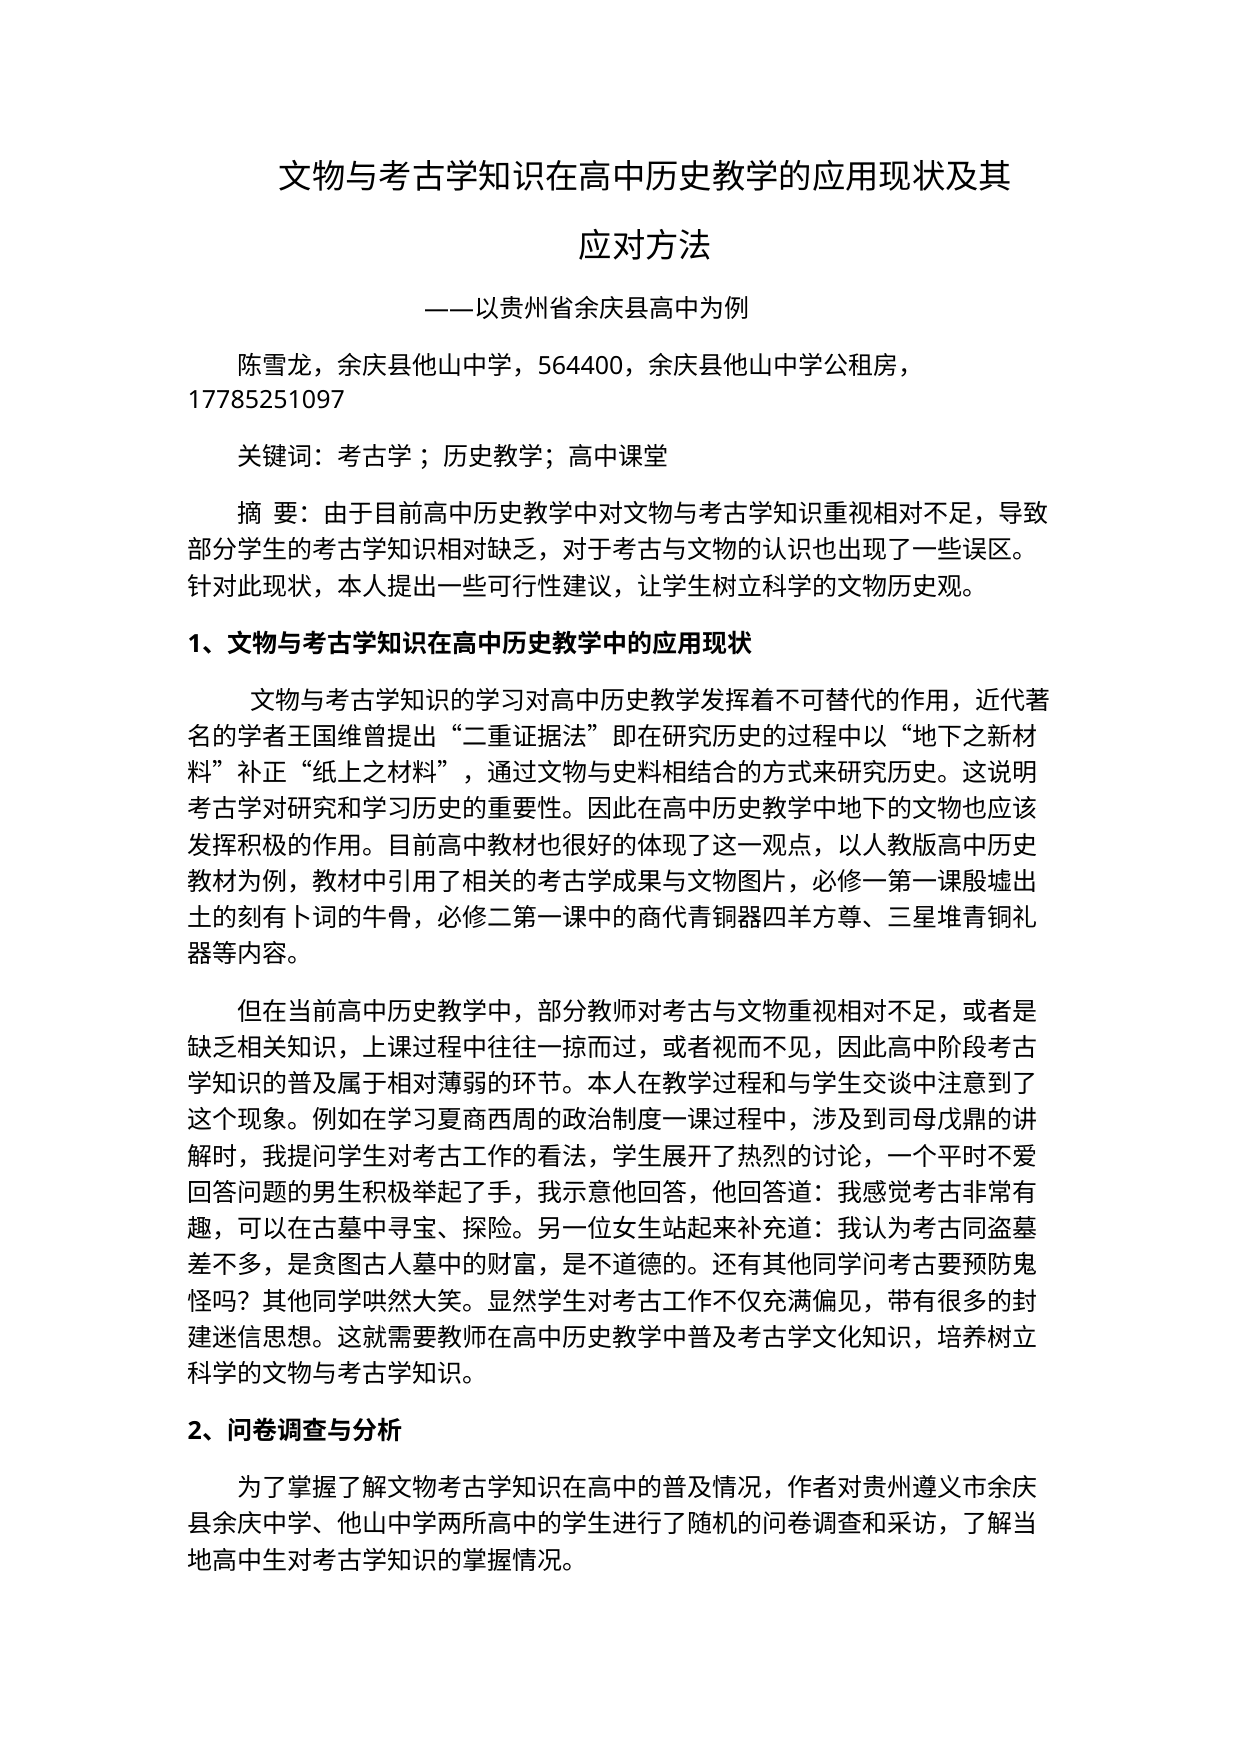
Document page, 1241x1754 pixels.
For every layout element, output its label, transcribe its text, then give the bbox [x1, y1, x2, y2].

text 为了掌握了解文物考古学知识在高中的普及情况，作者对贵州遵义市余庆县余庆中学、他山中学两所高中的学生进行了随机的问卷调查和采访，了解当地高中生对考古学知识的掌握情况。 [187, 1468, 1053, 1576]
text 但在当前高中历史教学中，部分教师对考古与文物重视相对不足，或者是缺乏相关知识，上课过程中往往一掠而过，或者视而不见，因此高中阶段考古学知识的普及属于相对薄弱的环节。本人在教学过程和与学生交谈中注意到了这个现象。例如在学习夏商西周的政治制度一课过程中，涉及到司母戊鼎的讲解时，我提问学生对考古工作的看法，学生展开了热烈的讨论，一个平时不爱回答问题的男生积极举起了手，我示意他回答，他回答道：我感觉考古非常有趣，可以在古墓中寻宝、探险。另一位女生站起来补充道：我认为考古同盗墓差不多，是贪图古人墓中的财富，是不道德的。还有其他同学问考古要预防鬼怪吗？其他同学哄然大笑。显然学生对考古工作不仅充满偏见，带有很多的封建迷信思想。这就需要教师在高中历史教学中普及考古学文化知识，培养树立科学的文物与考古学知识。 [187, 991, 1053, 1390]
text 陈雪龙，余庆县他山中学，564400，余庆县他山中学公租房，17785251097 [187, 345, 1053, 416]
text 文物与考古学知识的学习对高中历史教学发挥着不可替代的作用，近代著名的学者王国维曾提出“二重证据法”即在研究历史的过程中以“地下之新材料”补正“纸上之材料”，通过文物与史料相结合的方式来研究历史。这说明考古学对研究和学习历史的重要性。因此在高中历史教学中地下的文物也应该发挥积极的作用。目前高中教材也很好的体现了这一观点，以人教版高中历史教材为例，教材中引用了相关的考古学成果与文物图片，必修一第一课殷墟出土的刻有卜词的牛骨，必修二第一课中的商代青铜器四羊方尊、三星堆青铜礼器等内容。 [187, 680, 1053, 970]
text 1、文物与考古学知识在高中历史教学中的应用现状 [187, 623, 1053, 659]
text 关键词：考古学 ；历史教学；高中课堂 [187, 436, 1053, 473]
text 应对方法 [187, 219, 1053, 267]
text 文物与考古学知识在高中历史教学的应用现状及其 [187, 150, 1053, 198]
text 2、问卷调查与分析 [187, 1411, 1053, 1447]
text 摘 要：由于目前高中历史教学中对文物与考古学知识重视相对不足，导致部分学生的考古学知识相对缺乏，对于考古与文物的认识也出现了一些误区。针对此现状，本人提出一些可行性建议，让学生树立科学的文物历史观。 [187, 493, 1053, 602]
text ——以贵州省余庆县高中为例 [187, 288, 1053, 324]
